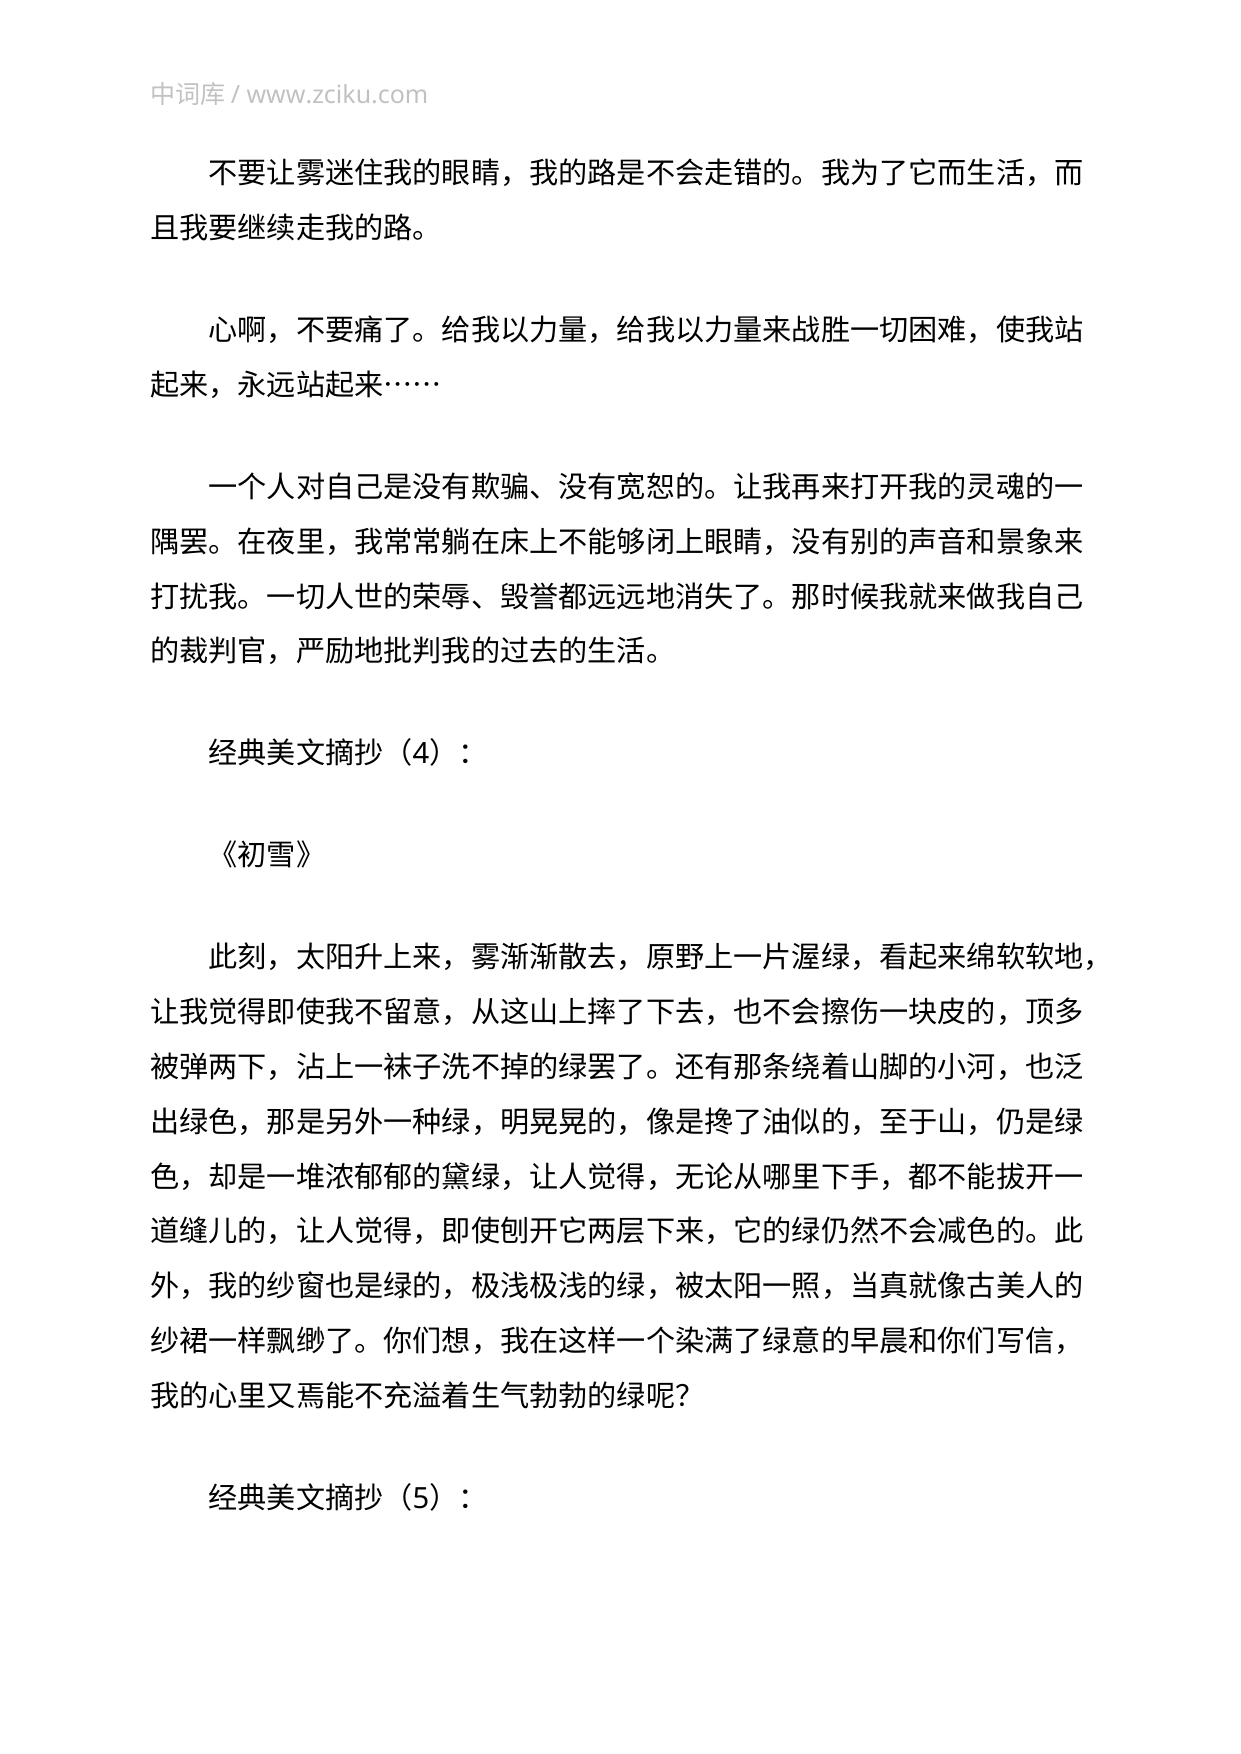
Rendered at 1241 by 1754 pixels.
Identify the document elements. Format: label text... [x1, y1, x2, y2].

text 不要让雾迷住我的眼睛，我的路是不会走错的。我为了它而生活，而且我要继续走我的路。 [150, 150, 1090, 247]
text 心啊，不要痛了。给我以力量，给我以力量来战胜一切困难，使我站起来，永远站起来…… [150, 307, 1090, 404]
text 经典美文摘抄（5）： [150, 1474, 1090, 1517]
text 经典美文摘抄（4）： [150, 730, 1090, 772]
text 一个人对自己是没有欺骗、没有宽恕的。让我再来打开我的灵魂的一隅罢。在夜里，我常常躺在床上不能够闭上眼睛，没有别的声音和景象来打扰我。一切人世的荣辱、毁誉都远远地消失了。那时候我就来做我自己的裁判官，严励地批判我的过去的生活。 [150, 463, 1090, 670]
text 《初雪》 [150, 832, 1090, 874]
text 此刻，太阳升上来，雾渐渐散去，原野上一片渥绿，看起来绵软软地，让我觉得即使我不留意，从这山上摔了下去，也不会擦伤一块皮的，顶多被弹两下，沾上一袜子洗不掉的绿罢了。还有那条绕着山脚的小河，也泛出绿色，那是另外一种绿，明晃晃的，像是搀了油似的，至于山，仍是绿色，却是一堆浓郁郁的黛绿，让人觉得，无论从哪里下手，都不能拔开一道缝儿的，让人觉得，即使刨开它两层下来，它的绿仍然不会减色的。此外，我的纱窗也是绿的，极浅极浅的绿，被太阳一照，当真就像古美人的纱裙一样飘缈了。你们想，我在这样一个染满了绿意的早晨和你们写信，我的心里又焉能不充溢着生气勃勃的绿呢？ [150, 933, 1090, 1415]
